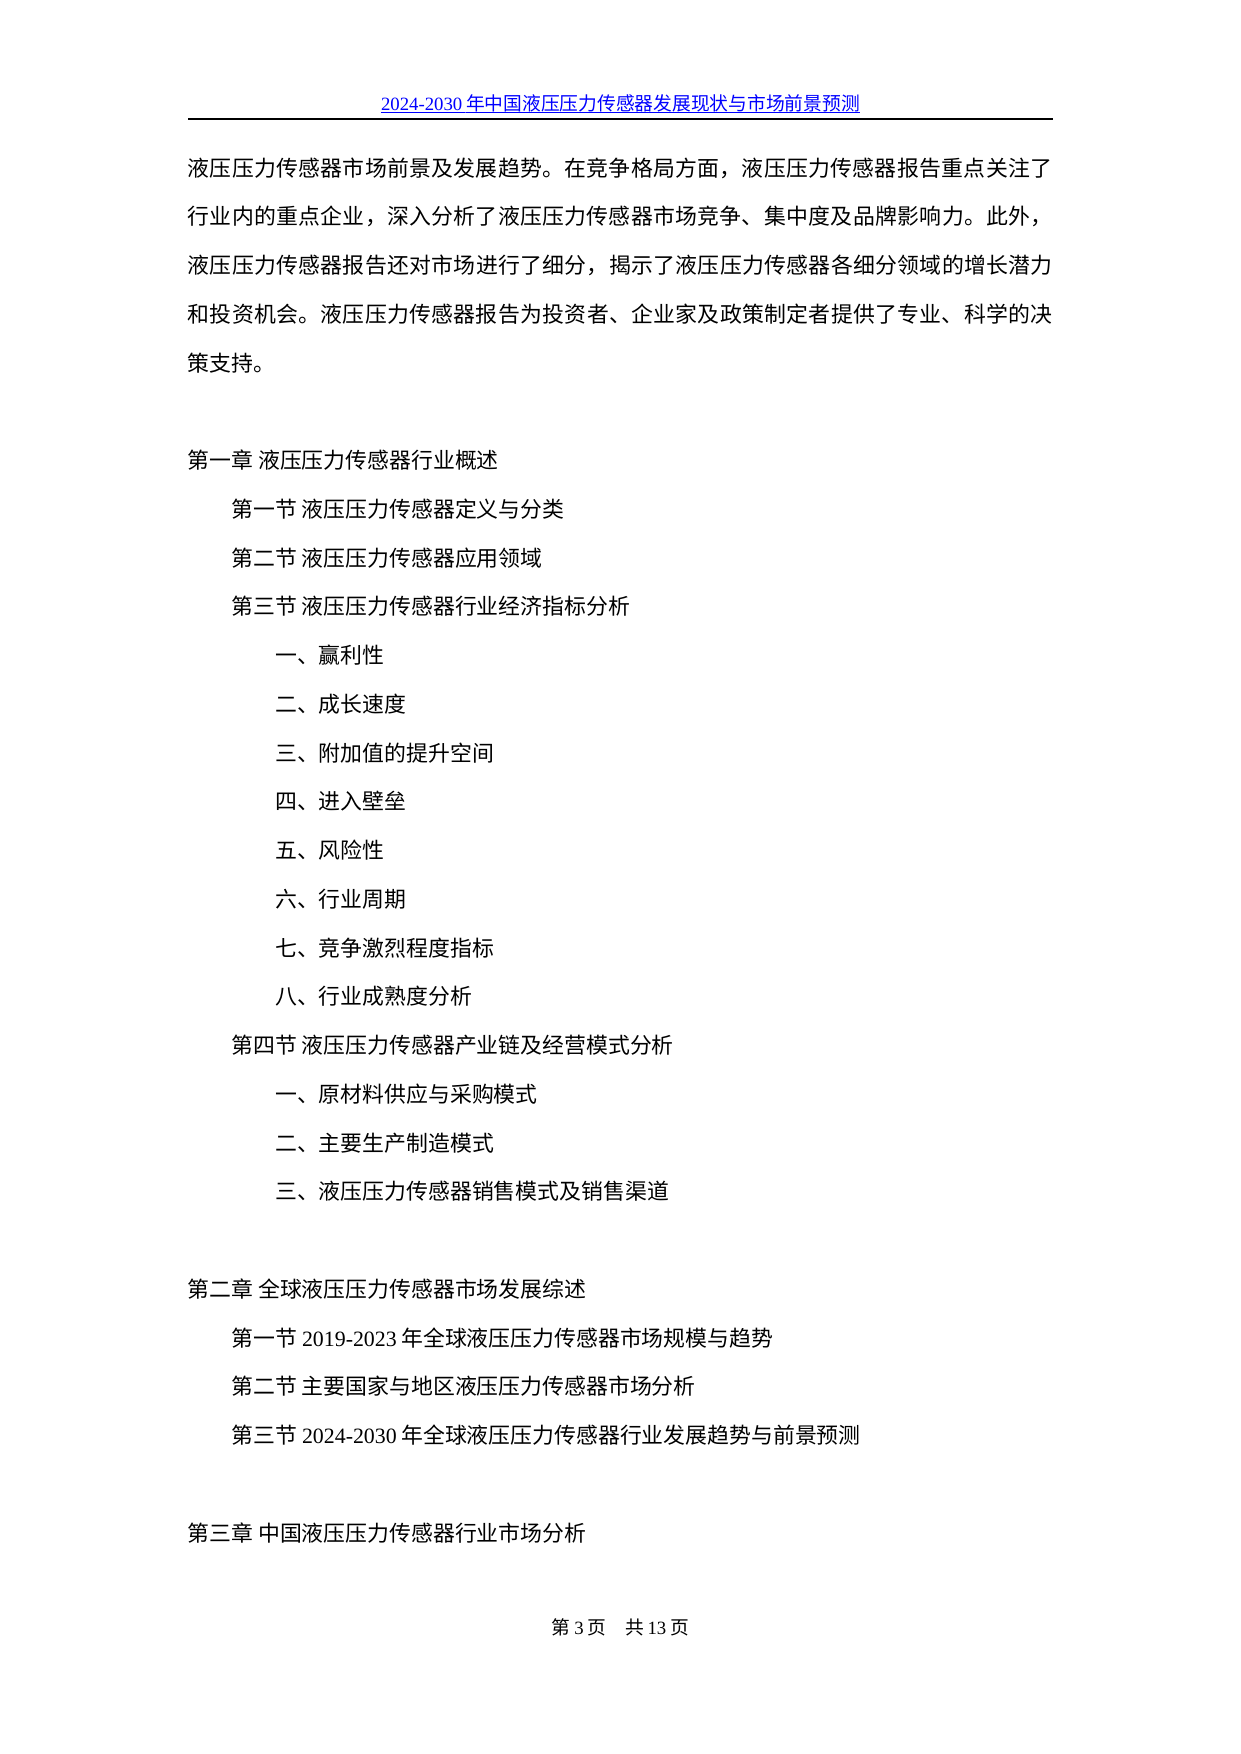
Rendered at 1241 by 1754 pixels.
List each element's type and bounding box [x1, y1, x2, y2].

text [187, 150, 1053, 1548]
